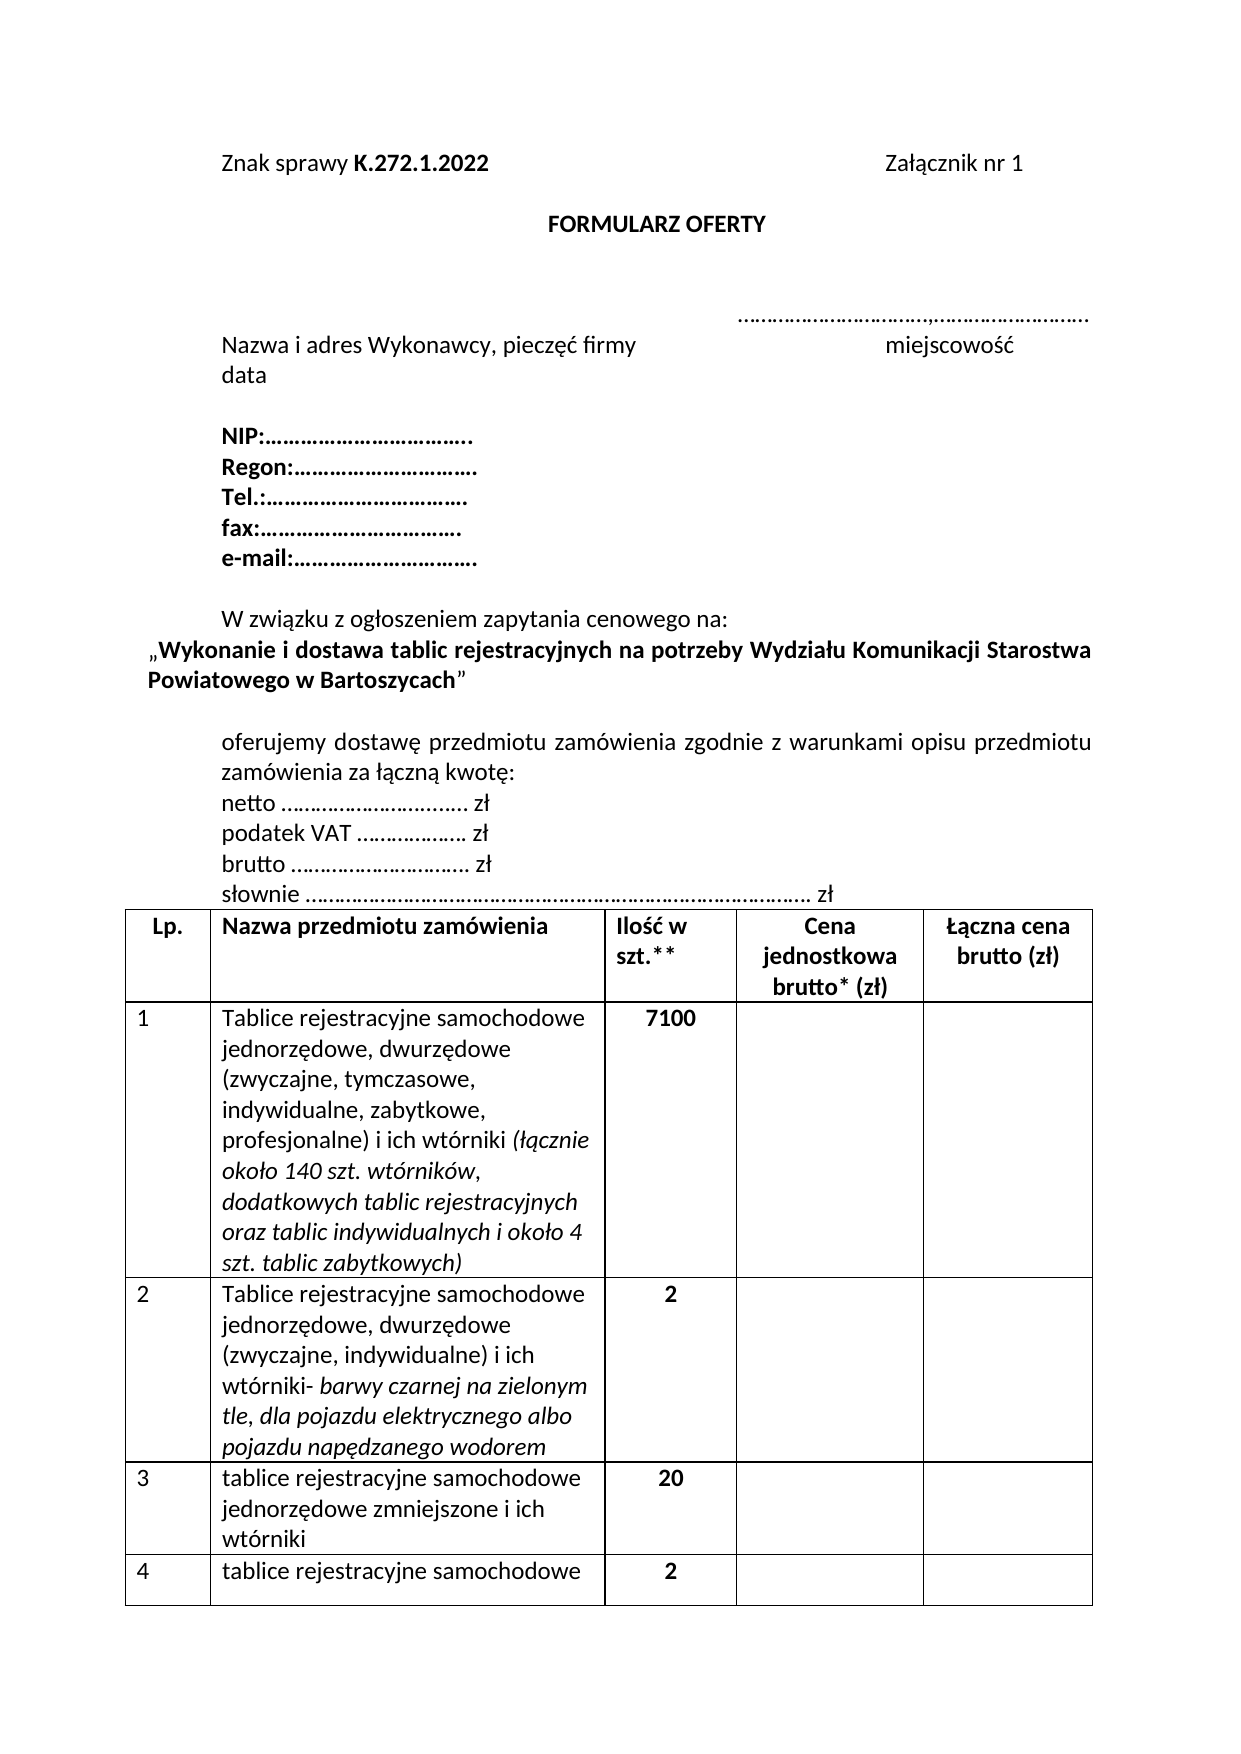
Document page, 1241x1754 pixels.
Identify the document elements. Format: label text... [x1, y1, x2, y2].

text słownie ……………………………………………………………………………. zł [148, 878, 1093, 909]
text NIP:…………………………….. [148, 421, 1093, 451]
text W związku z ogłoszeniem zapytania cenowego na: [221, 604, 1093, 634]
table_cell 7100 [606, 1003, 736, 1277]
text Regon:…………………………. [148, 451, 1093, 482]
table_cell Tablice rejestracyjne samochodowe jednorzędowe, dwurzędowe (zwyczajne, tymczasowe, indywidualne, zabytkowe, profesjonalne) i ich wtórniki (łącznie około 140 szt. wtórników, dodatkowych tablic rejestracyjnych oraz tablic indywidualnych i około 4 szt. tablic zabytkowych) [211, 1003, 604, 1277]
text oferujemy dostawę przedmiotu zamówienia zgodnie z warunkami opisu przedmiotu zamówienia za łączną kwotę: [221, 726, 1093, 787]
table_cell [737, 1003, 923, 1277]
table_cell 1 [126, 1003, 210, 1277]
text podatek VAT ………………. zł [148, 817, 1093, 848]
table_cell [737, 1555, 923, 1605]
table_cell 2 [126, 1278, 210, 1461]
table_cell [924, 1555, 1092, 1605]
table_cell 3 [126, 1463, 210, 1554]
table_cell [924, 1463, 1092, 1554]
table_header Lp. [126, 910, 210, 1001]
table_cell 4 [126, 1555, 210, 1605]
table_header Cena jednostkowa brutto* (zł) [737, 910, 923, 1001]
text Tel.:……………………………. [148, 482, 1093, 512]
table_cell 2 [606, 1278, 736, 1461]
table_cell tablice rejestracyjne samochodowe jednorzędowe zmniejszone i ich wtórniki [211, 1463, 604, 1554]
table_cell [924, 1003, 1092, 1277]
table_cell 20 [606, 1463, 736, 1554]
table_cell [737, 1463, 923, 1554]
table_header Nazwa przedmiotu zamówienia [211, 910, 604, 1001]
text „Wykonanie i dostawa tablic rejestracyjnych na potrzeby Wydziału Komunikacji Starostwa Powiatowego w Bartoszycach” [148, 634, 1093, 695]
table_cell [211, 1555, 604, 1605]
text Nazwa i adres Wykonawcy, pieczęć firmy miejscowość data [148, 329, 1093, 390]
text Znak sprawy K.272.1.2022 Załącznik nr 1 [148, 148, 1093, 178]
text ……………………………,……………………… [148, 270, 1093, 329]
table_cell [924, 1278, 1092, 1461]
text netto …………………….....… zł [221, 787, 1093, 817]
text e-mail:…………………………. [148, 543, 1093, 573]
text FORMULARZ OFERTY [148, 209, 1093, 239]
table_header Ilość w szt.** [606, 910, 736, 1001]
table_cell 2 [606, 1555, 736, 1605]
text fax:……………………………. [148, 512, 1093, 543]
text brutto …………………………. zł [148, 848, 1093, 878]
table_cell [737, 1278, 923, 1461]
table_cell Tablice rejestracyjne samochodowe jednorzędowe, dwurzędowe (zwyczajne, indywidualne) i ich wtórniki- barwy czarnej na zielonym tle, dla pojazdu elektrycznego albo pojazdu napędzanego wodorem [211, 1278, 604, 1461]
table_header Łączna cena brutto (zł) [924, 910, 1092, 1001]
